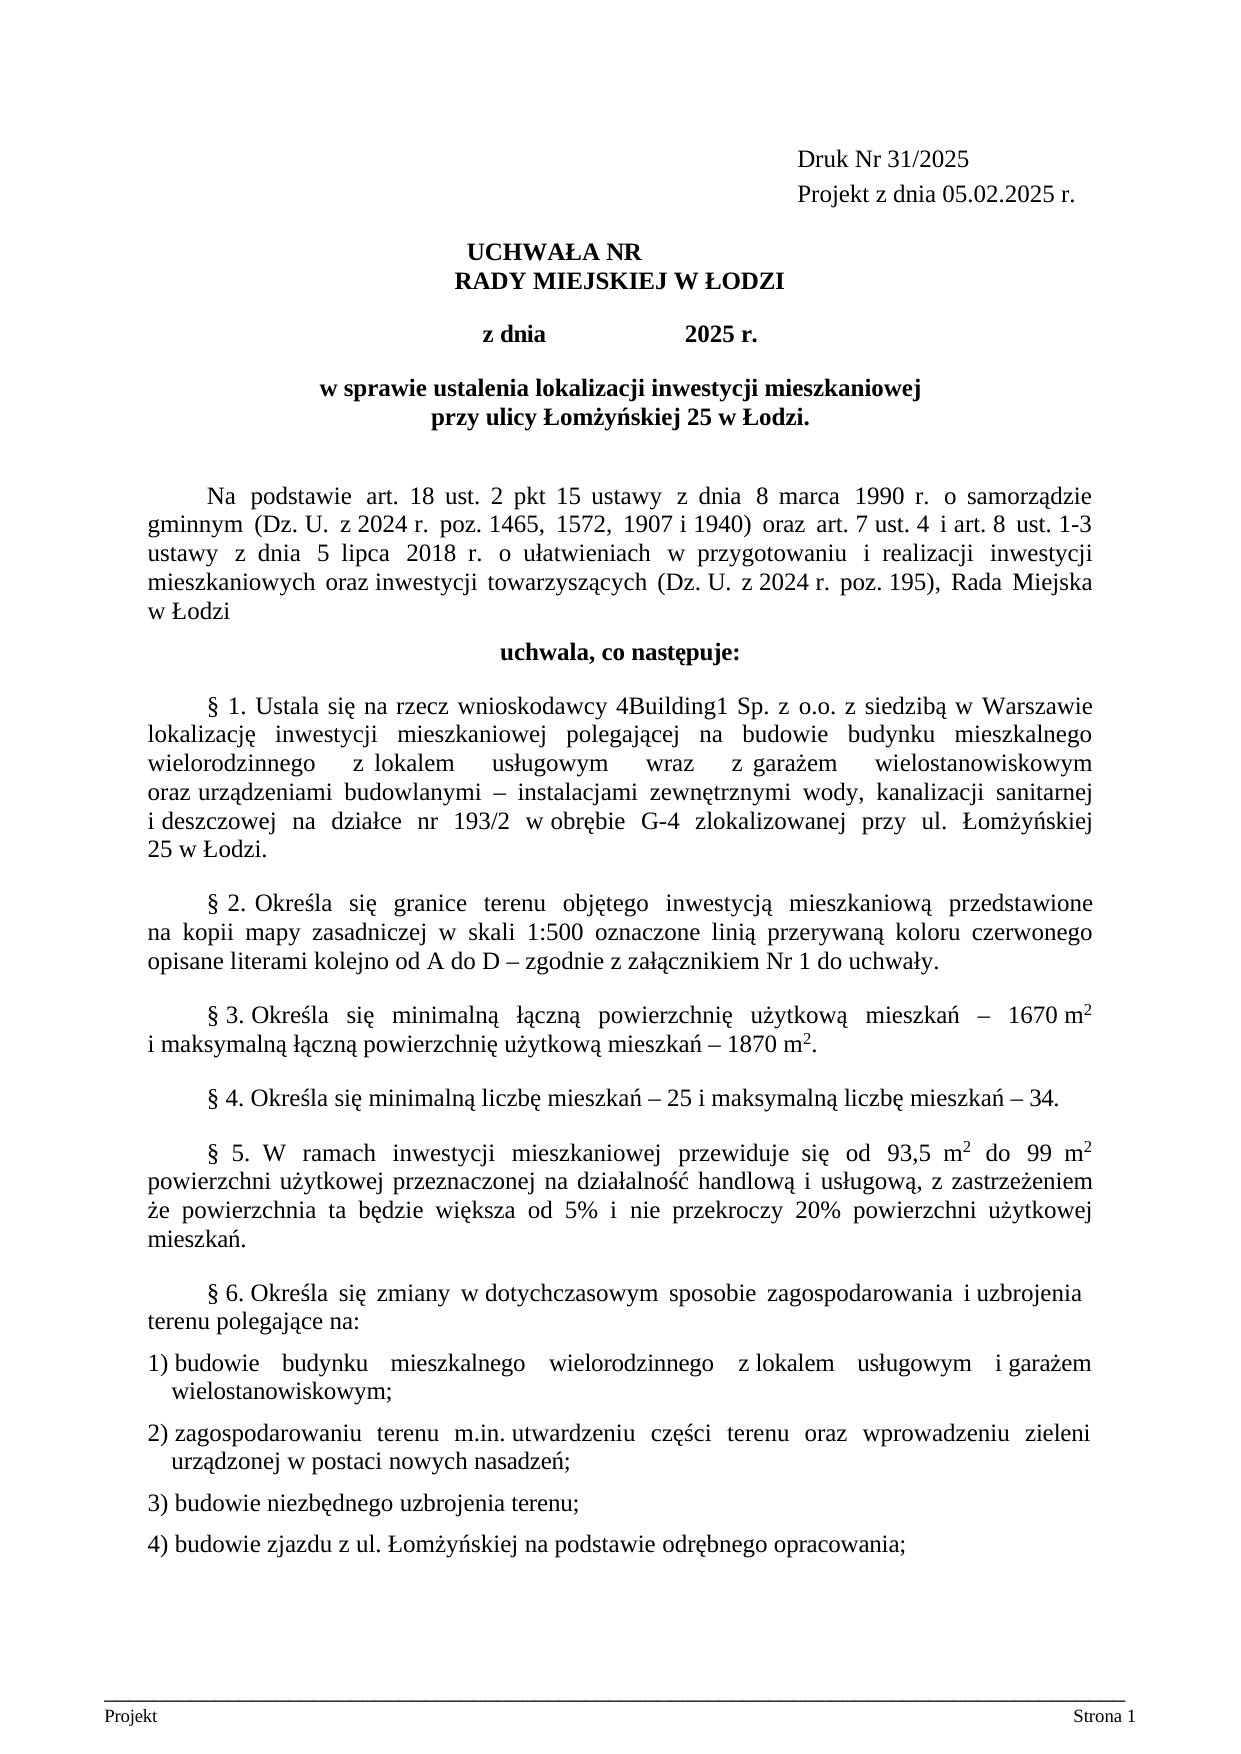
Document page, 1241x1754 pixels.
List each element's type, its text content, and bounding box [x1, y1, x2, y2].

text uchwala, co następuje: [133, 637, 1108, 666]
text Na podstawie art. 18 ust. 2 pkt 15 ustawy z dnia 8 marca 1990 r. o samorządzie gminnym (Dz. U. z 2024 r. poz. 1465, 1572, 1907 i 1940) oraz art. 7 ust. 4 i art. 8 ust. 1-3 ustawy z dnia 5 lipca 2018 r. o ułatwieniach w przygotowaniu i realizacji inwestycji mieszkaniowych oraz inwestycji towarzyszących (Dz. U. z 2024 r. poz. 195), Rada Miejska w Łodzi [147, 481, 1093, 624]
text RADY MIEJSKIEJ W ŁODZI [454, 266, 1152, 294]
text § 3. Określa się minimalną łączną powierzchnię użytkową mieszkań – 1670 m2 i maksymalną łączną powierzchnię użytkową mieszkań – 1870 m2. [147, 999, 1093, 1058]
text § 6. Określa się zmiany w dotychczasowym sposobie zagospodarowania i uzbrojenia terenu polegające na: [147, 1278, 1141, 1335]
text Projekt z dnia 05.02.2025 r. [797, 179, 1151, 208]
text § 5. W ramach inwestycji mieszkaniowej przewiduje się od 93,5 m2 do 99 m2 powierzchni użytkowej przeznaczonej na działalność handlową i usługową, z zastrzeżeniem że powierzchnia ta będzie większa od 5% i nie przekroczy 20% powierzchni użytkowej mieszkań. [147, 1137, 1093, 1253]
text z dnia 2025 r. [133, 319, 1108, 348]
text § 4. Określa się minimalną liczbę mieszkań – 25 i maksymalną liczbę mieszkań – 34. [207, 1083, 1152, 1112]
text urządzonej w postaci nowych nasadzeń; [171, 1446, 1152, 1475]
text Druk Nr 31/2025 [797, 144, 1151, 173]
list budowie budynku mieszkalnego wielorodzinnego z lokalem usługowym i garażem [147, 1348, 1152, 1376]
list budowie zjazdu z ul. Łomżyńskiej na podstawie odrębnego opracowania; [147, 1529, 1152, 1558]
list zagospodarowaniu terenu m.in. utwardzeniu części terenu oraz wprowadzeniu zieleni [147, 1418, 1152, 1446]
list budowie niezbędnego uzbrojenia terenu; [147, 1488, 1152, 1516]
text UCHWAŁA NR [467, 237, 1152, 266]
text wielostanowiskowym; [171, 1376, 1152, 1405]
text § 1. Ustala się na rzecz wnioskodawcy 4Building1 Sp. z o.o. z siedzibą w Warszawie lokalizację inwestycji mieszkaniowej polegającej na budowie budynku mieszkalnego wielorodzinnego z lokalem usługowym wraz z garażem wielostanowiskowym oraz urządzeniami budowlanymi – instalacjami zewnętrznymi wody, kanalizacji sanitarnej i deszczowej na działce nr 193/2 w obrębie G-4 zlokalizowanej przy ul. Łomżyńskiej 25 w Łodzi. [147, 691, 1093, 863]
text w sprawie ustalenia lokalizacji inwestycji mieszkaniowej przy ulicy Łomżyńskiej 25 w Łodzi. [299, 373, 941, 431]
text § 2. Określa się granice terenu objętego inwestycją mieszkaniową przedstawione na kopii mapy zasadniczej w skali 1:500 oznaczone linią przerywaną koloru czerwonego opisane literami kolejno od A do D – zgodnie z załącznikiem Nr 1 do uchwały. [147, 888, 1093, 974]
